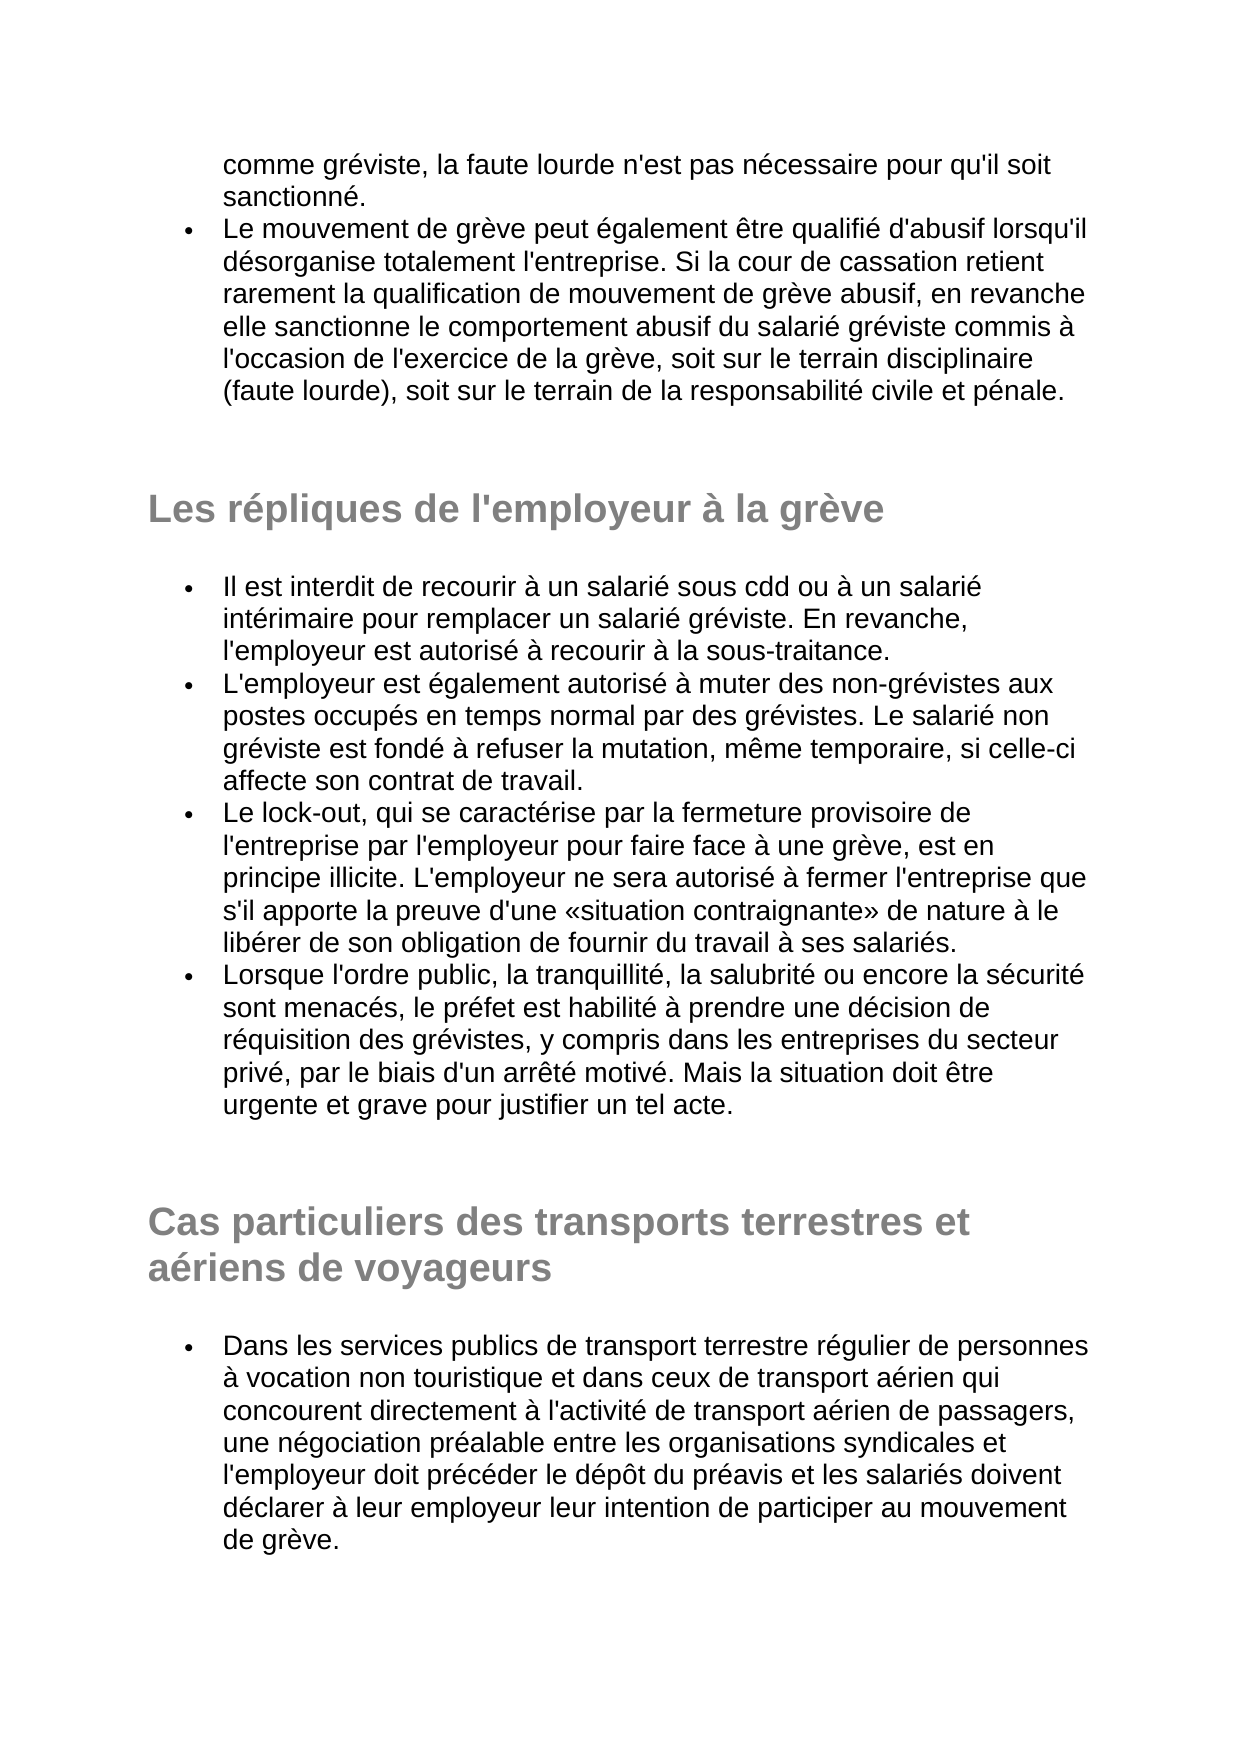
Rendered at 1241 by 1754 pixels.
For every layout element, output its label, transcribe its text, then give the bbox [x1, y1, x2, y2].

list Le lock-out, qui se caractérise par la fermeture provisoire de l'entreprise par l'employeur pour faire face à une grève, est en principe illicite. L'employeur ne sera autorisé à fermer l'entreprise que s'il apporte la preuve d'une «situation contraignante» de nature à le libérer de son obligation de fournir du travail à ses salariés. [185, 796, 1093, 958]
text Les répliques de l'employeur à la grève [148, 485, 1093, 531]
list Dans les services publics de transport terrestre régulier de personnes à vocation non touristique et dans ceux de transport aérien qui concourent directement à l'activité de transport aérien de passagers, une négociation préalable entre les organisations syndicales et l'employeur doit précéder le dépôt du préavis et les salariés doivent déclarer à leur employeur leur intention de participer au mouvement de grève. [185, 1329, 1093, 1556]
list L'employeur est également autorisé à muter des non-grévistes aux postes occupés en temps normal par des grévistes. Le salarié non gréviste est fondé à refuser la mutation, même temporaire, si celle-ci affecte son contrat de travail. [185, 667, 1093, 796]
list Il est interdit de recourir à un salarié sous cdd ou à un salarié intérimaire pour remplacer un salarié gréviste. En revanche, l'employeur est autorisé à recourir à la sous-traitance. [185, 569, 1093, 667]
list Le mouvement de grève peut également être qualifié d'abusif lorsqu'il désorganise totalement l'entreprise. Si la cour de cassation retient rarement la qualification de mouvement de grève abusif, en revanche elle sanctionne le comportement abusif du salarié gréviste commis à l'occasion de l'exercice de la grève, soit sur le terrain disciplinaire (faute lourde), soit sur le terrain de la responsabilité civile et pénale. [185, 212, 1093, 407]
list Lorsque l'ordre public, la tranquillité, la salubrité ou encore la sécurité sont menacés, le préfet est habilité à prendre une décision de réquisition des grévistes, y compris dans les entreprises du secteur privé, par le biais d'un arrêté motivé. Mais la situation doit être urgente et grave pour justifier un tel acte. [185, 958, 1093, 1120]
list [185, 148, 1093, 212]
text Cas particuliers des transports terrestres et aériens de voyageurs [148, 1198, 1093, 1290]
